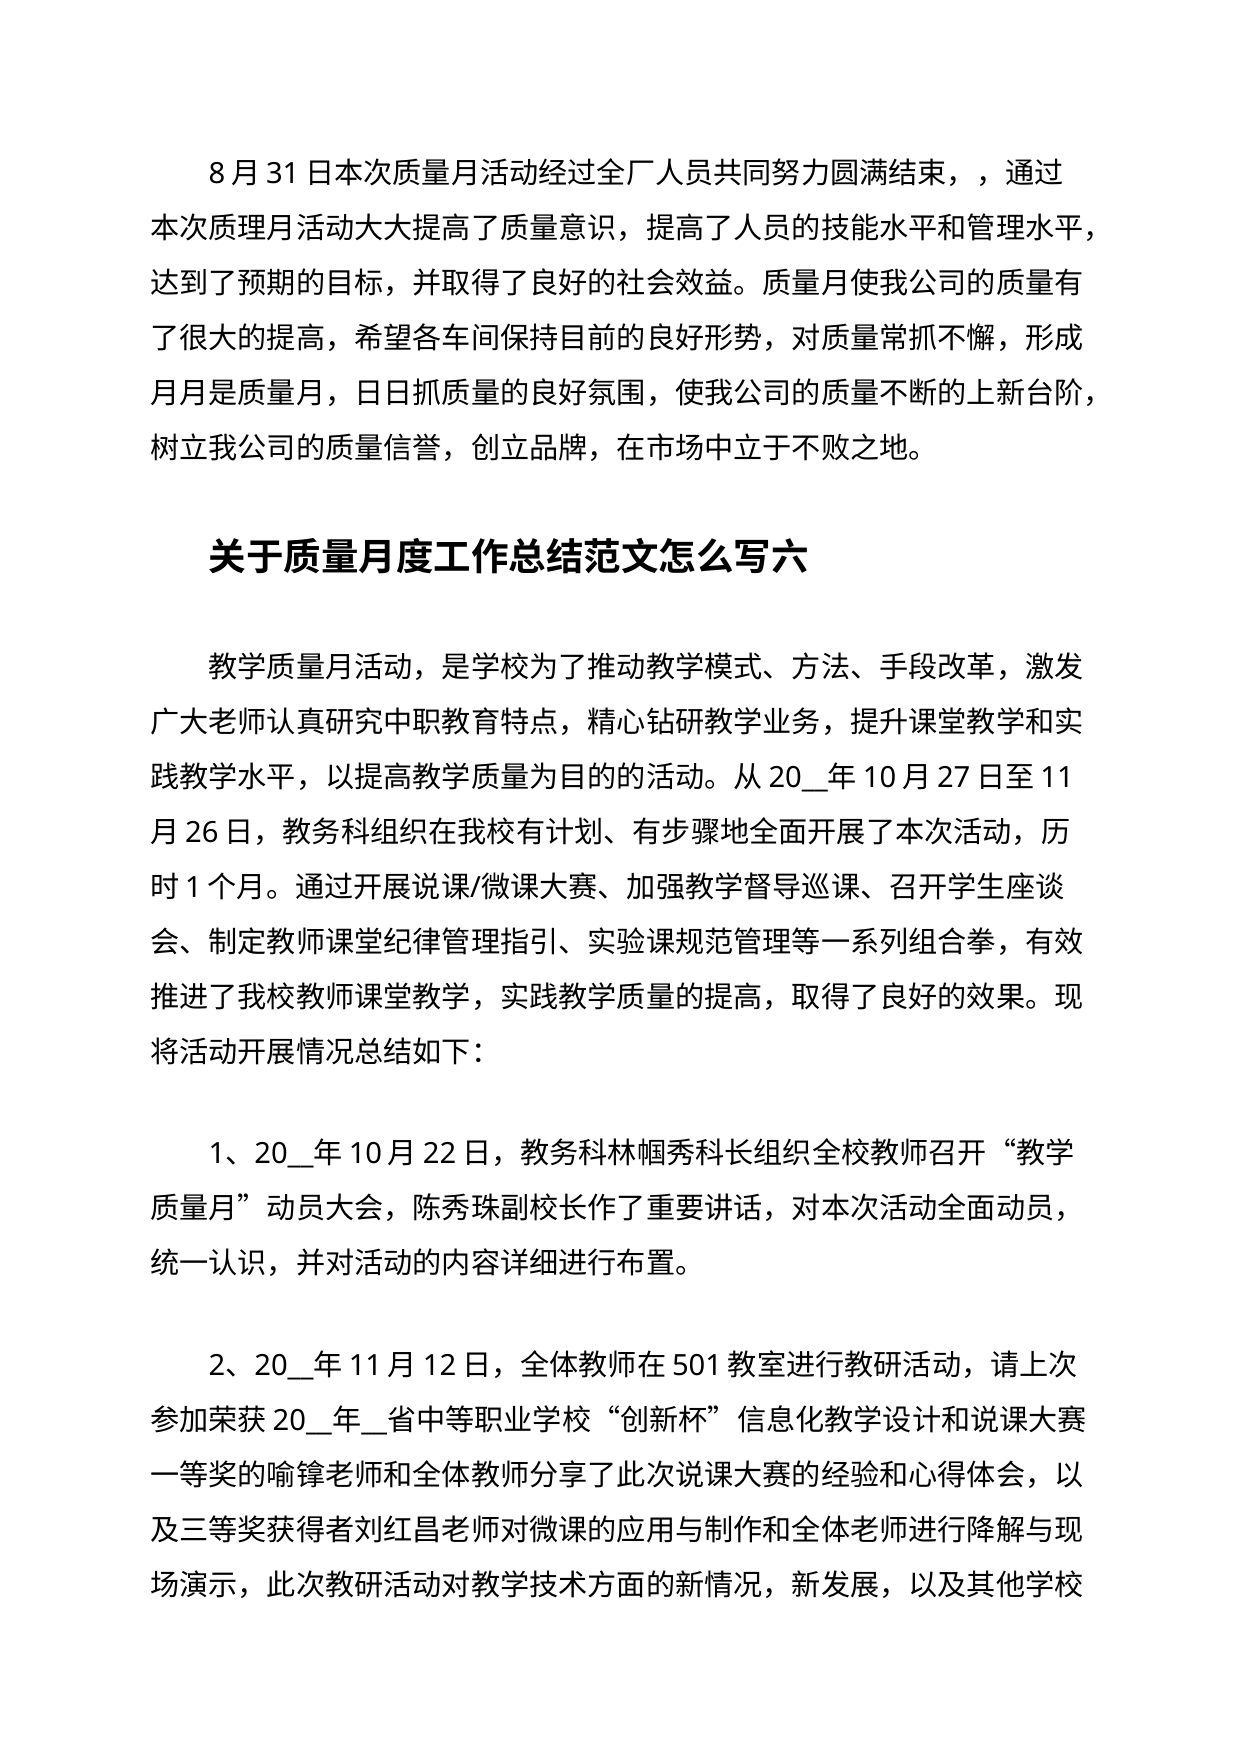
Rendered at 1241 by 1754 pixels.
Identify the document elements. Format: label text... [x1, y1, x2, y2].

text 1、20__年10月22日，教务科林帼秀科长组织全校教师召开“教学质量月”动员大会，陈秀珠副校长作了重要讲话，对本次活动全面动员，统一认识，并对活动的内容详细进行布置。 [150, 1130, 1090, 1282]
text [150, 1342, 1090, 1604]
text 8月31日本次质量月活动经过全厂人员共同努力圆满结束，，通过本次质理月活动大大提高了质量意识，提高了人员的技能水平和管理水平，达到了预期的目标，并取得了良好的社会效益。质量月使我公司的质量有了很大的提高，希望各车间保持目前的良好形势，对质量常抓不懈，形成月月是质量月，日日抓质量的良好氛围，使我公司的质量不断的上新台阶，树立我公司的质量信誉，创立品牌，在市场中立于不败之地。 [150, 150, 1090, 467]
text 教学质量月活动，是学校为了推动教学模式、方法、手段改革，激发广大老师认真研究中职教育特点，精心钻研教学业务，提升课堂教学和实践教学水平，以提高教学质量为目的的活动。从20__年10月27日至11月26日，教务科组织在我校有计划、有步骤地全面开展了本次活动，历时1个月。通过开展说课/微课大赛、加强教学督导巡课、召开学生座谈会、制定教师课堂纪律管理指引、实验课规范管理等一系列组合拳，有效推进了我校教师课堂教学，实践教学质量的提高，取得了良好的效果。现将活动开展情况总结如下： [150, 644, 1090, 1071]
text 关于质量月度工作总结范文怎么写六 [150, 526, 1090, 581]
